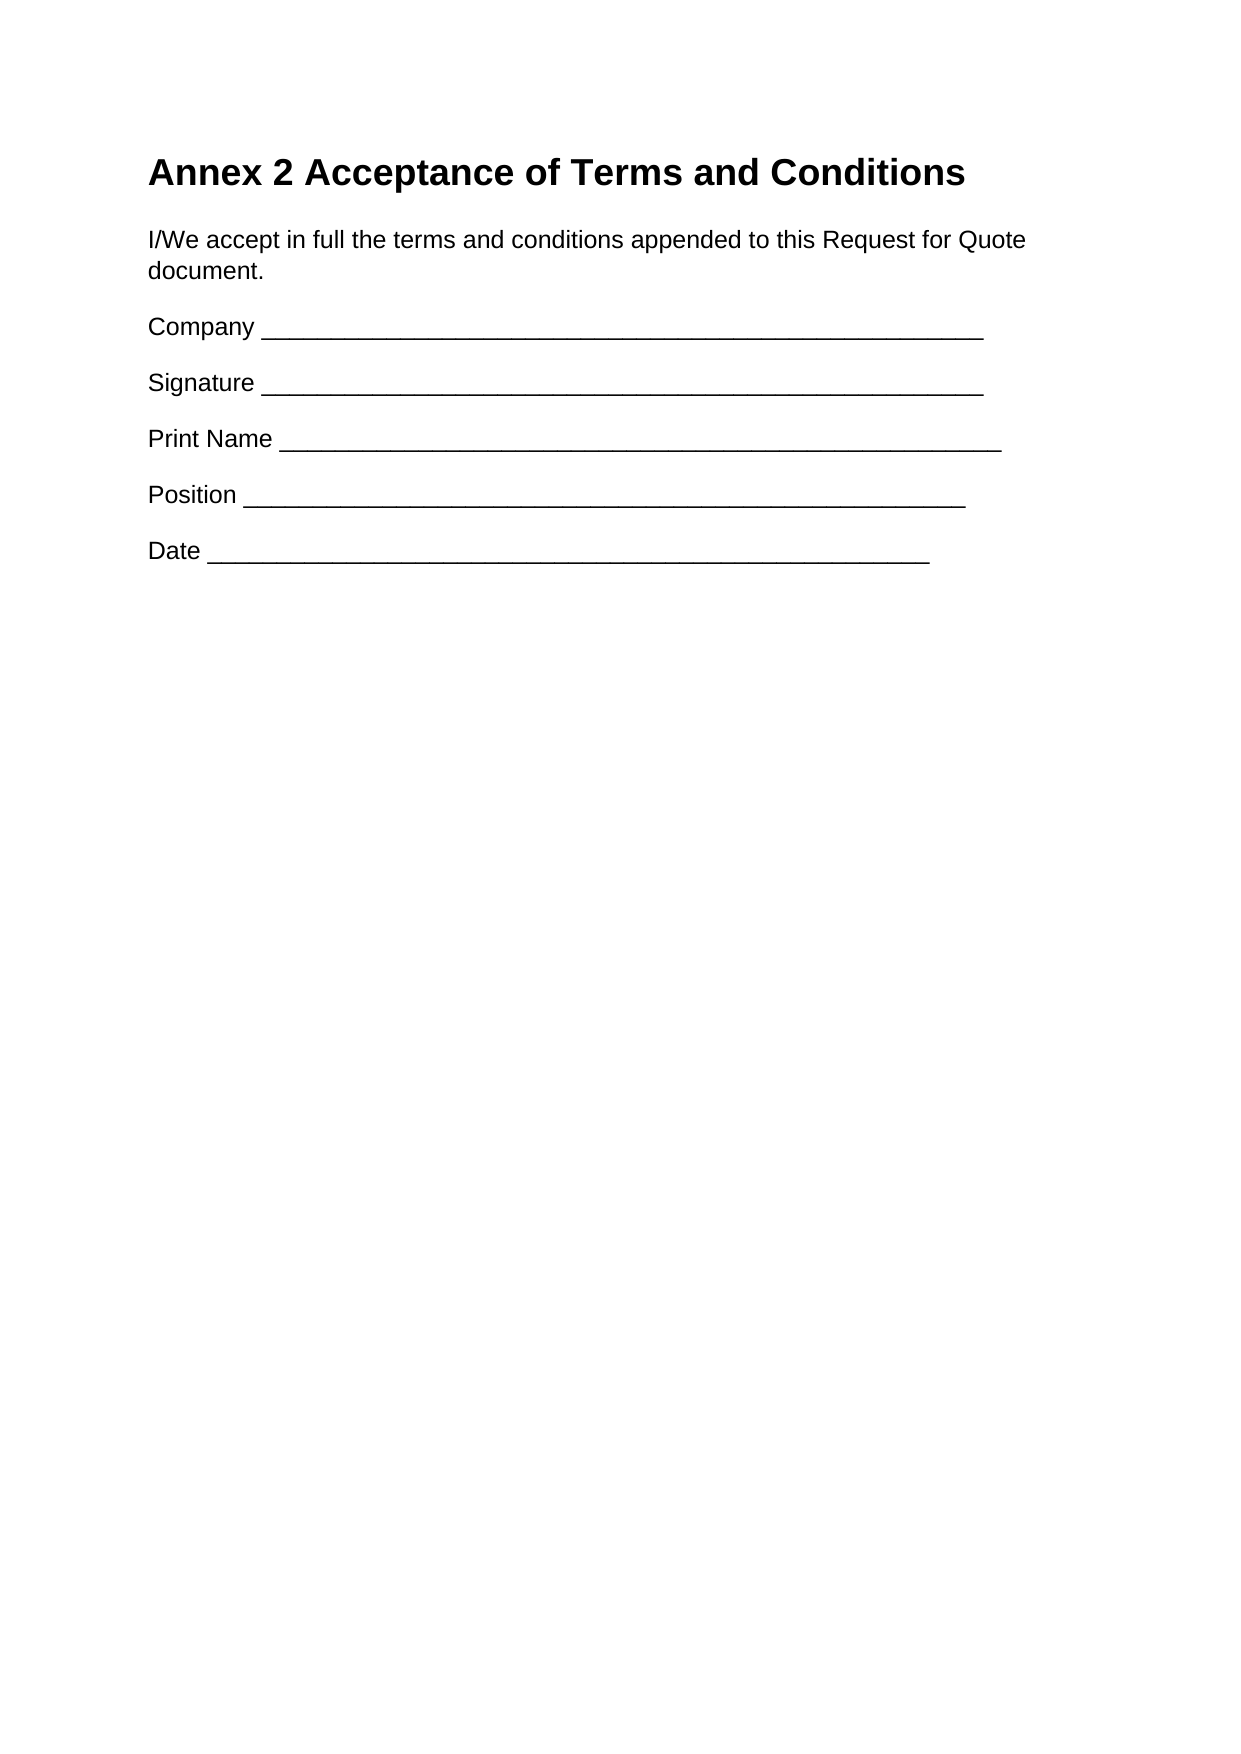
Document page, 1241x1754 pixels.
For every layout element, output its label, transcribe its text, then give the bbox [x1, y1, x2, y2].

text Position ____________________________________________________ [148, 480, 1048, 508]
text Company ____________________________________________________ [148, 312, 1048, 340]
text Signature ____________________________________________________ [148, 368, 1048, 396]
text Date ____________________________________________________ [148, 536, 1048, 564]
text Annex 2 Acceptance of Terms and Conditions [148, 150, 1048, 193]
text I/We accept in full the terms and conditions appended to this Request for Quote document. [148, 224, 1048, 284]
text Print Name ____________________________________________________ [148, 424, 1048, 452]
